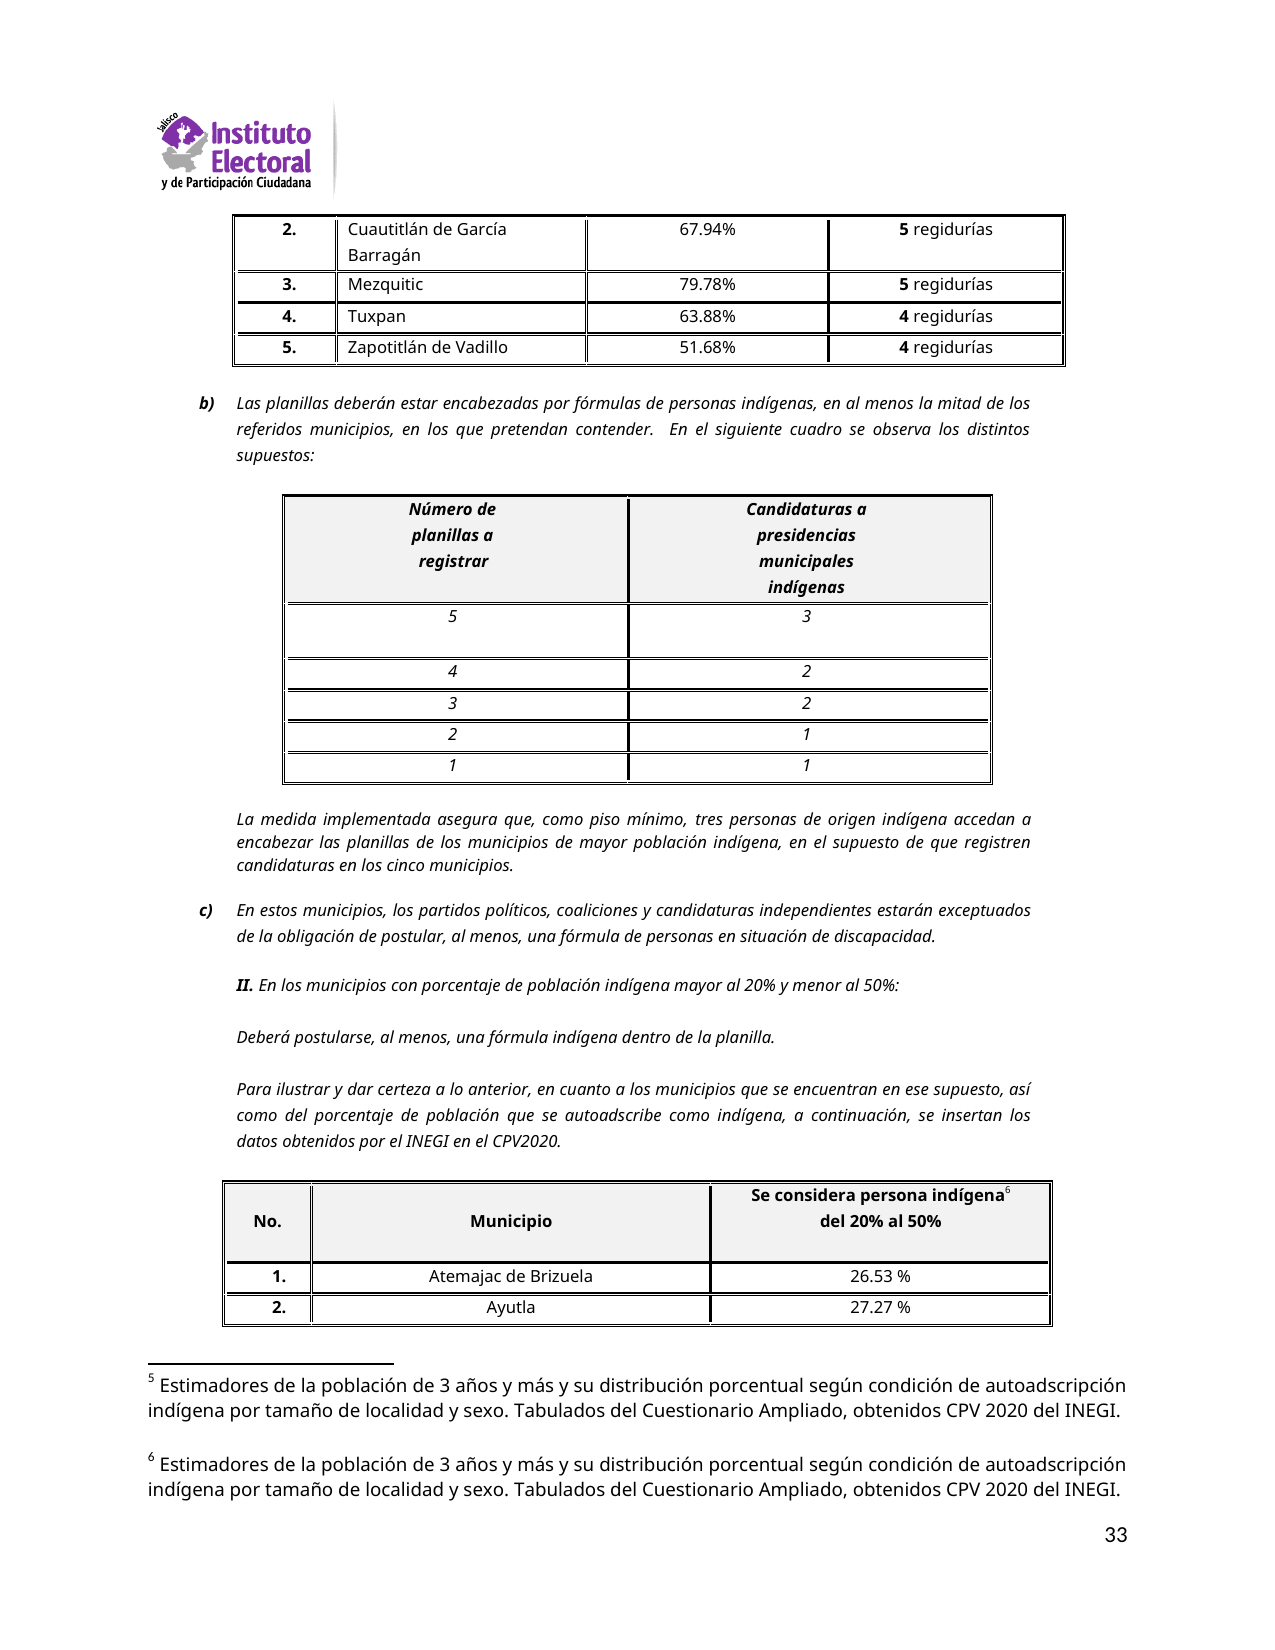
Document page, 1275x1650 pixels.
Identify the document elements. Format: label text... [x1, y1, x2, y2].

table_header Número de planillas a registrar [285, 496, 628, 602]
table_cell 4 [284, 657, 628, 688]
table_cell 1 [628, 751, 991, 782]
table_cell 3 [285, 688, 627, 719]
table_cell 4 regidurías [828, 332, 1063, 363]
table_cell 63.88% [588, 304, 827, 332]
table_cell Mezquitic [338, 273, 585, 301]
text Deberá postularse, al menos, una fórmula indígena dentro de la planilla. [236, 1026, 1034, 1048]
table_cell 26.53 % [712, 1261, 1049, 1292]
table_cell [235, 332, 336, 363]
table_cell 1 [630, 719, 990, 751]
table_cell [225, 1292, 312, 1323]
table_cell Tuxpan [338, 304, 585, 332]
text Para ilustrar y dar certeza a lo anterior, en cuanto a los municipios que se encuentran en ese supuesto, así como del porcentaje de población que se autoadscribe como indígena, a continuación, se insertan los datos obtenidos por el INEGI en el CPV2020. [236, 1078, 1034, 1152]
table_cell 2 [630, 688, 990, 719]
table_cell Atemajac de Brizuela [313, 1264, 709, 1292]
table_cell 5 [284, 602, 628, 657]
table_cell [235, 217, 336, 270]
table_cell [235, 301, 335, 332]
table_cell 3 [628, 602, 991, 657]
table_cell 79.78% [588, 273, 827, 301]
list En estos municipios, los partidos políticos, coaliciones y candidaturas independientes estarán exceptuados de la obligación de postular, al menos, una fórmula de personas en situación de discapacidad. [199, 899, 1034, 947]
list Las planillas deberán estar encabezadas por fórmulas de personas indígenas, en al menos la mitad de los referidos municipios, en los que pretendan contender. En el siguiente cuadro se observa los distintos supuestos: [199, 391, 1034, 466]
table_cell 2 [628, 657, 991, 688]
table_header Municipio [312, 1184, 710, 1261]
text II. En los municipios con porcentaje de población indígena mayor al 20% y menor al 50%: [236, 973, 1034, 996]
table_cell Ayutla [312, 1296, 710, 1323]
table_header No. [225, 1184, 312, 1261]
table_cell 5 regidurías [828, 217, 1062, 270]
list La medida implementada asegura que, como piso mínimo, tres personas de origen indígena accedan a encabezar las planillas de los municipios de mayor población indígena, en el supuesto de que registren candidaturas en los cinco municipios. [236, 808, 1034, 876]
table_cell Cuautitlán de García Barragán [336, 217, 587, 270]
table_cell [233, 270, 336, 301]
table_header Se considera persona indígena del 20% al 50% [710, 1184, 1049, 1261]
table_cell 27.27 % [710, 1292, 1050, 1323]
table_cell 67.94% [587, 217, 828, 270]
table_cell 5 regidurías [828, 270, 1064, 301]
table_cell 4 regidurías [830, 301, 1062, 332]
table_cell 1 [284, 751, 628, 782]
table_header Candidaturas a presidencias municipales indígenas [628, 497, 990, 602]
table_cell 51.68% [587, 336, 828, 363]
table_cell [225, 1261, 310, 1292]
table_cell Zapotitlán de Vadillo [336, 336, 587, 363]
picture [147, 91, 356, 208]
table_cell 2 [285, 719, 627, 751]
